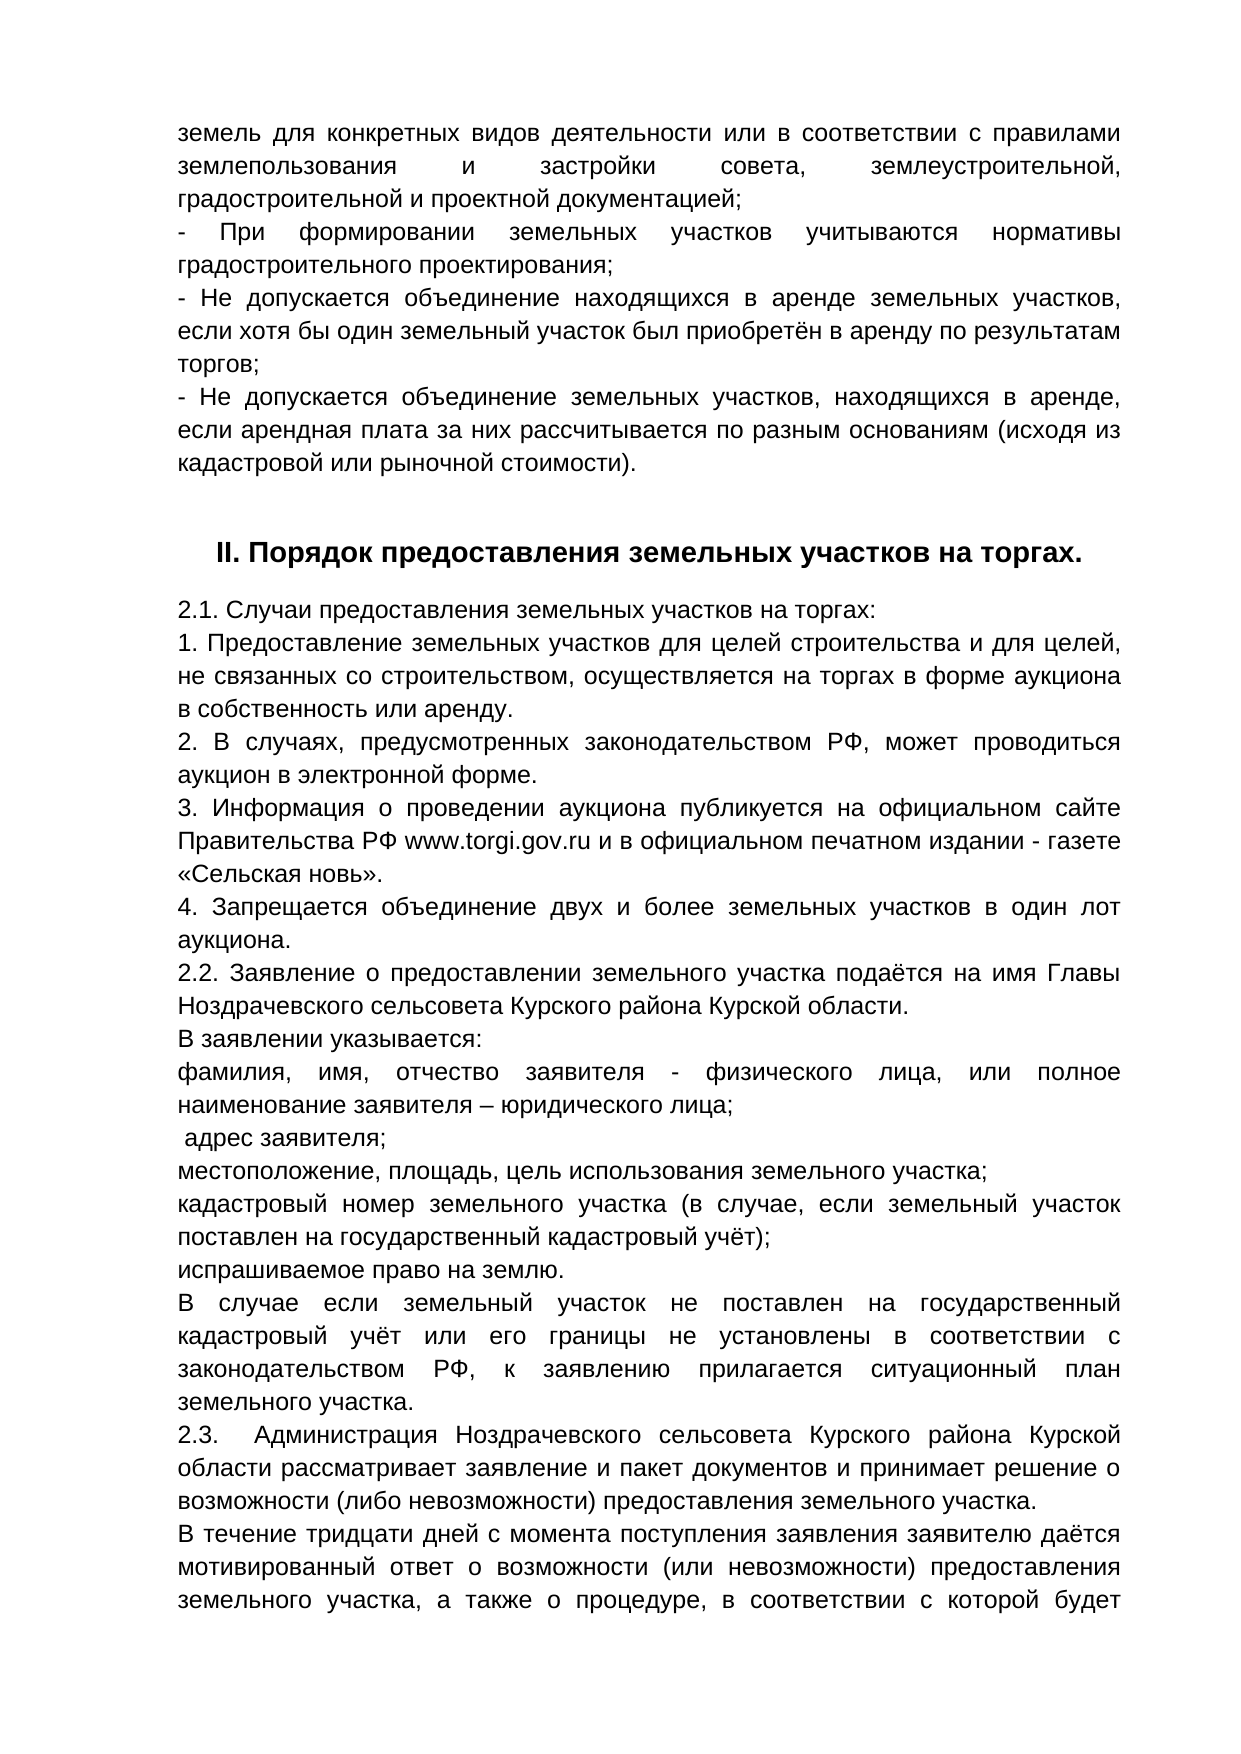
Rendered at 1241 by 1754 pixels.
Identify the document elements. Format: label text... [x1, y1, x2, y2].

text В случае если земельный участок не поставлен на государственный кадастровый учёт или его границы не установлены в соответствии с законодательством РФ, к заявлению прилагается ситуационный план земельного участка. [177, 1288, 1122, 1416]
text 3. Информация о проведении аукциона публикуется на официальном сайте Правительства РФ www.torgi.gov.ru и в официальном печатном издании - газете «Сельская новь». [177, 793, 1122, 887]
text 2. В случаях, предусмотренных законодательством РФ, может проводиться аукцион в электронной форме. [177, 727, 1122, 788]
text местоположение, площадь, цель использования земельного участка; [177, 1156, 1122, 1185]
text 4. Запрещается объединение двух и более земельных участков в один лот аукциона. [177, 892, 1122, 953]
text адрес заявителя; [177, 1123, 1122, 1152]
text - Не допускается объединение находящихся в аренде земельных участков, если хотя бы один земельный участок был приобретён в аренду по результатам торгов; [177, 283, 1122, 378]
text - Не допускается объединение земельных участков, находящихся в аренде, если арендная плата за них рассчитывается по разным основаниям (исходя из кадастровой или рыночной стоимости). [177, 382, 1122, 477]
text 2.1. Случаи предоставления земельных участков на торгах: [177, 594, 1122, 623]
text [177, 118, 1122, 213]
text фамилия, имя, отчество заявителя - физического лица, или полное наименование заявителя – юридического лица; [177, 1057, 1122, 1119]
text 1. Предоставление земельных участков для целей строительства и для целей, не связанных со строительством, осуществляется на торгах в форме аукциона в собственность или аренду. [177, 628, 1122, 722]
text 2.2. Заявление о предоставлении земельного участка подаётся на имя Главы Ноздрачевского сельсовета Курского района Курской области. [177, 958, 1122, 1019]
text испрашиваемое право на землю. [177, 1255, 1122, 1284]
text кадастровый номер земельного участка (в случае, если земельный участок поставлен на государственный кадастровый учёт); [177, 1189, 1122, 1251]
text В заявлении указывается: [177, 1024, 1122, 1053]
text 2.3. Администрация Ноздрачевского сельсовета Курского района Курской области рассматривает заявление и пакет документов и принимает решение о возможности (либо невозможности) предоставления земельного участка. [177, 1420, 1122, 1515]
text - При формировании земельных участков учитываются нормативы градостроительного проектирования; [177, 217, 1122, 279]
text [177, 1519, 1122, 1614]
text II. Порядок предоставления земельных участков на торгах. [177, 535, 1122, 569]
